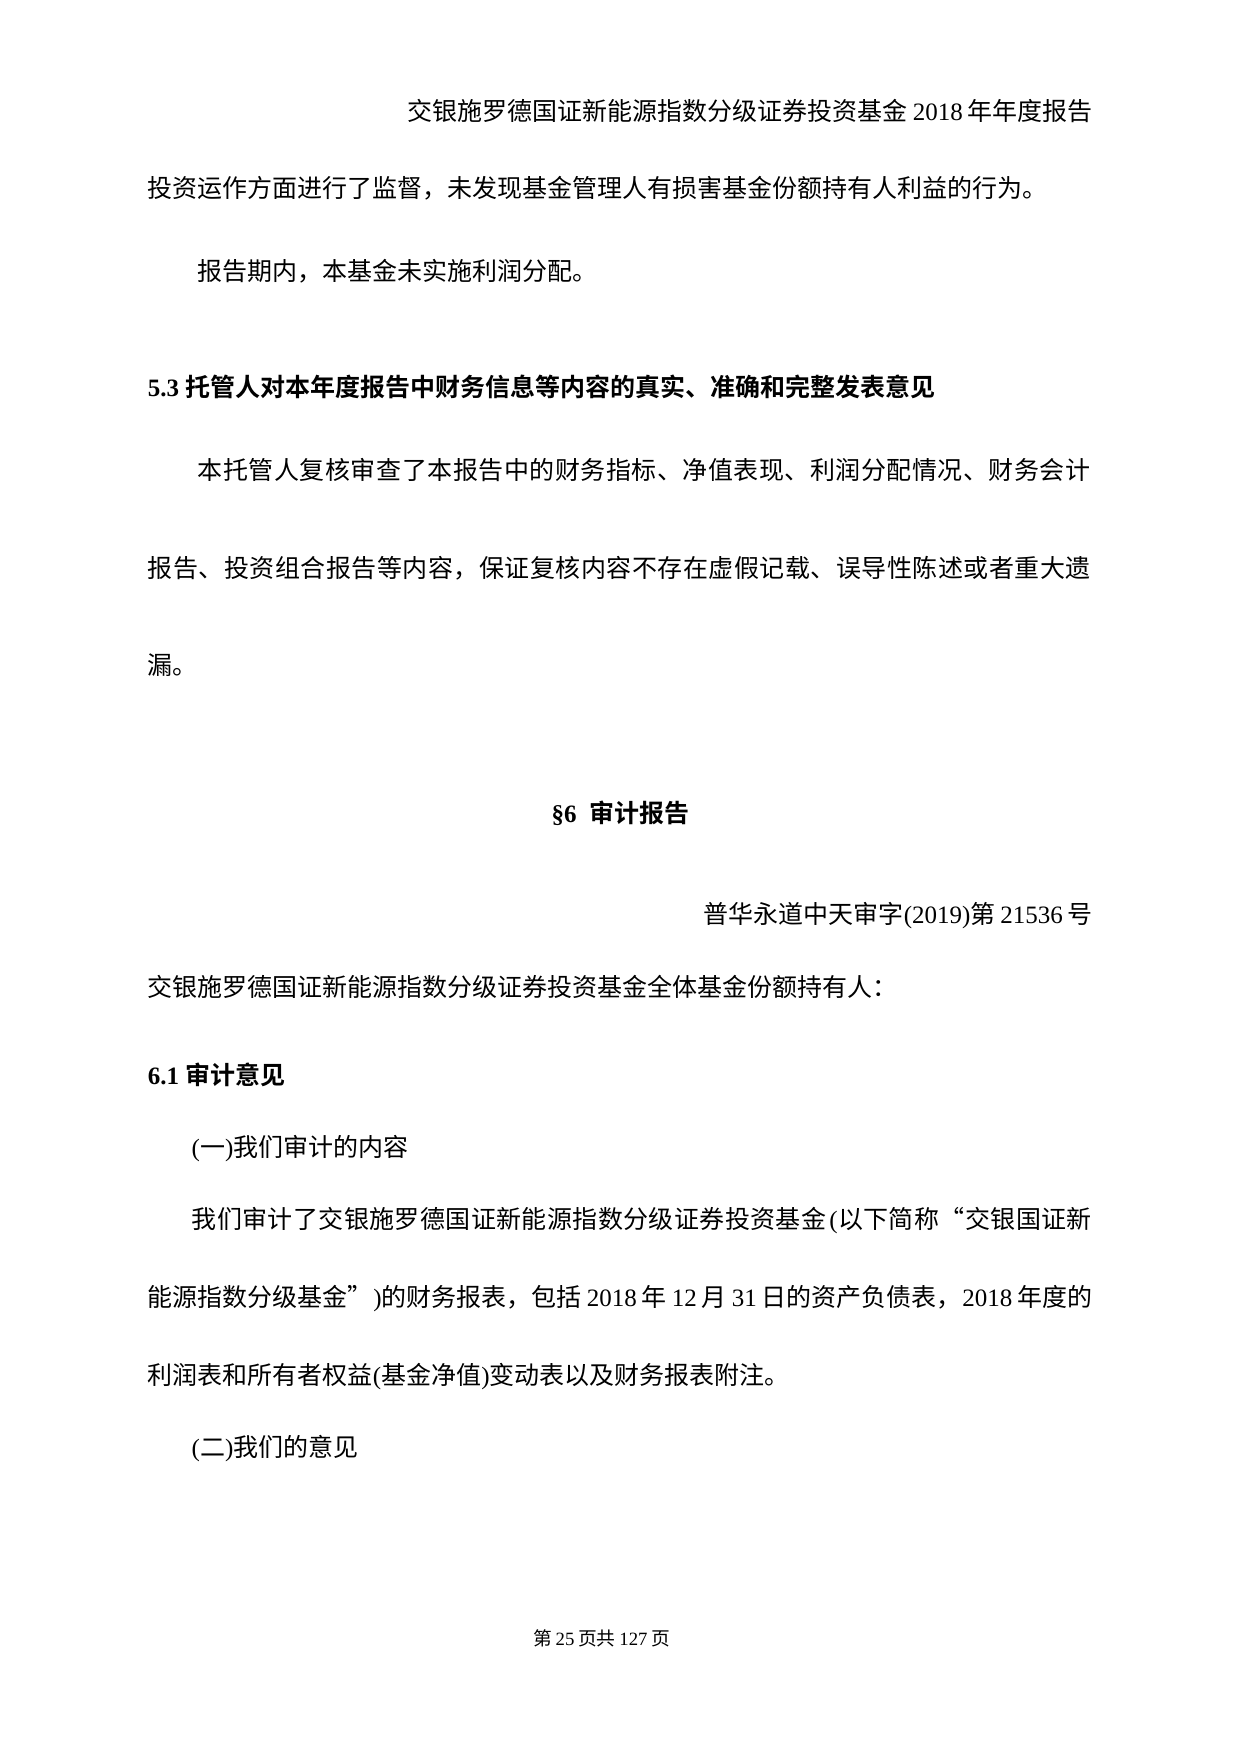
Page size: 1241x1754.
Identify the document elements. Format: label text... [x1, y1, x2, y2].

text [148, 154, 1092, 219]
text 报告期内，本基金未实施利润分配。 [148, 237, 1092, 302]
text (一)我们审计的内容 [148, 1113, 1092, 1178]
text 交银施罗德国证新能源指数分级证券投资基金全体基金份额持有人： [148, 953, 1092, 1018]
text 我们审计了交银施罗德国证新能源指数分级证券投资基金(以下简称“交银国证新能源指数分级基金”)的财务报表，包括2018年12月31日的资产负债表，2018年度的利润表和所有者权益(基金净值)变动表以及财务报表附注。 [148, 1186, 1092, 1406]
text (二)我们的意见 [148, 1413, 1092, 1478]
subtitle §6 审计报告 [148, 794, 1092, 830]
subtitle 6.1 审计意见 [148, 1041, 1092, 1106]
subtitle 5.3 托管人对本年度报告中财务信息等内容的真实、准确和完整发表意见 [148, 353, 1092, 418]
text 本托管人复核审查了本报告中的财务指标、净值表现、利润分配情况、财务会计报告、投资组合报告等内容，保证复核内容不存在虚假记载、误导性陈述或者重大遗漏。 [148, 436, 1092, 696]
text 普华永道中天审字(2019)第21536号 [148, 881, 1092, 946]
